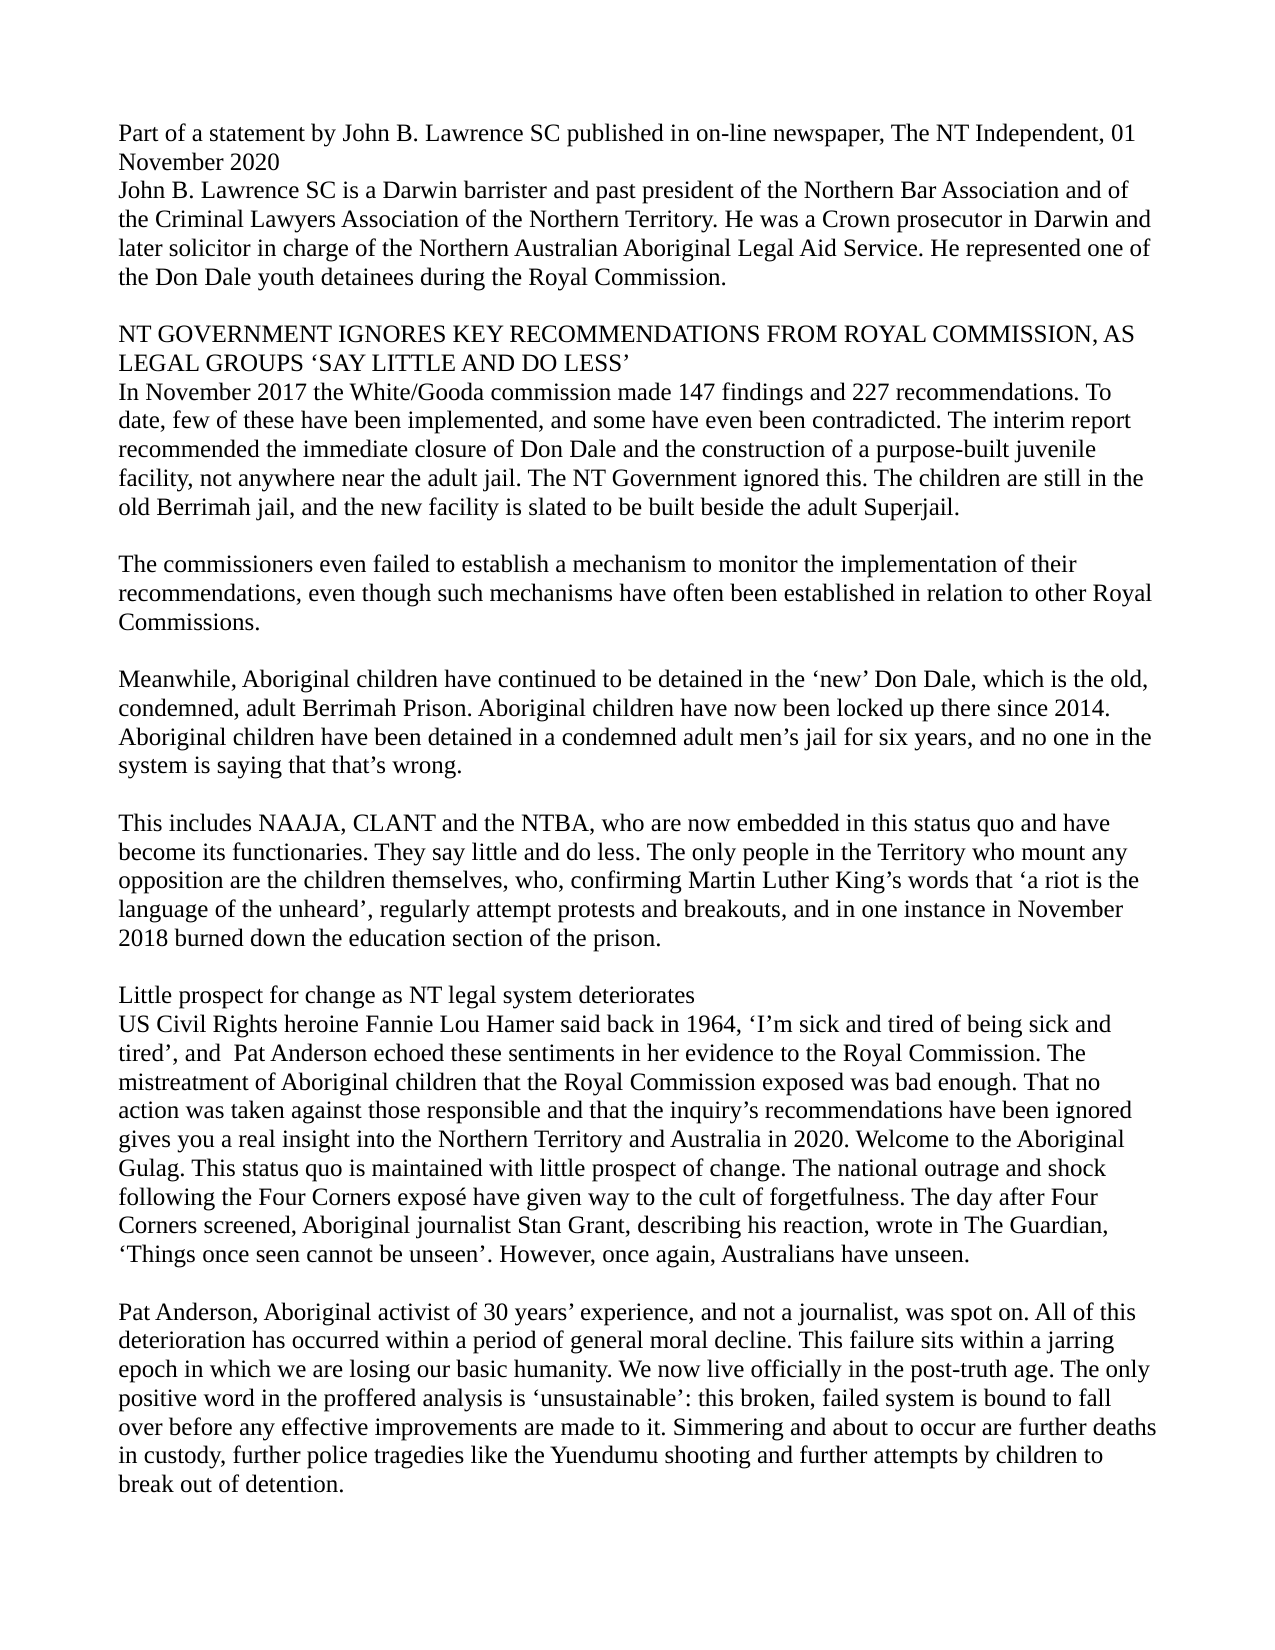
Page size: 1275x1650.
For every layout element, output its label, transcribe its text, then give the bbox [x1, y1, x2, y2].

text Meanwhile, Aboriginal children have continued to be detained in the ‘new’ Don Dale, which is the old, condemned, adult Berrimah Prison. Aboriginal children have now been locked up there since 2014. Aboriginal children have been detained in a condemned adult men’s jail for six years, and no one in the system is saying that that’s wrong. [118, 664, 1157, 779]
text Pat Anderson, Aboriginal activist of 30 years’ experience, and not a journalist, was spot on. All of this deterioration has occurred within a period of general moral decline. This failure sits within a jarring epoch in which we are losing our basic humanity. We now live officially in the post-truth age. The only positive word in the proffered analysis is ‘unsustainable’: this broken, failed system is bound to fall over before any effective improvements are made to it. Simmering and about to occur are further deaths in custody, further police tragedies like the Yuendumu shooting and further attempts by children to break out of detention. [118, 1297, 1157, 1498]
text John B. Lawrence SC is a Darwin barrister and past president of the Northern Bar Association and of the Criminal Lawyers Association of the Northern Territory. He was a Crown prosecutor in Darwin and later solicitor in charge of the Northern Australian Aboriginal Legal Aid Service. He represented one of the Don Dale youth detainees during the Royal Commission. [118, 176, 1157, 291]
text In November 2017 the White/Gooda commission made 147 findings and 227 recommendations. To date, few of these have been implemented, and some have even been contradicted. The interim report recommended the immediate closure of Don Dale and the construction of a purpose-built juvenile facility, not anywhere near the adult jail. The NT Government ignored this. The children are still in the old Berrimah jail, and the new facility is slated to be built beside the adult Superjail. [118, 377, 1157, 521]
text Little prospect for change as NT legal system deteriorates [118, 981, 1157, 1009]
text The commissioners even failed to establish a mechanism to monitor the implementation of their recommendations, even though such mechanisms have often been established in relation to other Royal Commissions. [118, 549, 1157, 636]
text This includes NAAJA, CLANT and the NTBA, who are now embedded in this status quo and have become its functionaries. They say little and do less. The only people in the Territory who mount any opposition are the children themselves, who, confirming Martin Luther King’s words that ‘a riot is the language of the unheard’, regularly attempt protests and breakouts, and in one instance in November 2018 burned down the education section of the prison. [118, 808, 1157, 952]
text US Civil Rights heroine Fannie Lou Hamer said back in 1964, ‘I’m sick and tired of being sick and tired’, and Pat Anderson echoed these sentiments in her evidence to the Royal Commission. The mistreatment of Aboriginal children that the Royal Commission exposed was bad enough. That no action was taken against those responsible and that the inquiry’s recommendations have been ignored gives you a real insight into the Northern Territory and Australia in 2020. Welcome to the Aboriginal Gulag. This status quo is maintained with little prospect of change. The national outrage and shock following the Four Corners exposé have given way to the cult of forgetfulness. The day after Four Corners screened, Aboriginal journalist Stan Grant, describing his reaction, wrote in The Guardian, ‘Things once seen cannot be unseen’. However, once again, Australians have unseen. [118, 1009, 1157, 1268]
text NT GOVERNMENT IGNORES KEY RECOMMENDATIONS FROM ROYAL COMMISSION, AS LEGAL GROUPS ‘SAY LITTLE AND DO LESS’ [118, 319, 1157, 377]
text Part of a statement by John B. Lawrence SC published in on-line newspaper, The NT Independent, 01 November 2020 [118, 118, 1157, 176]
